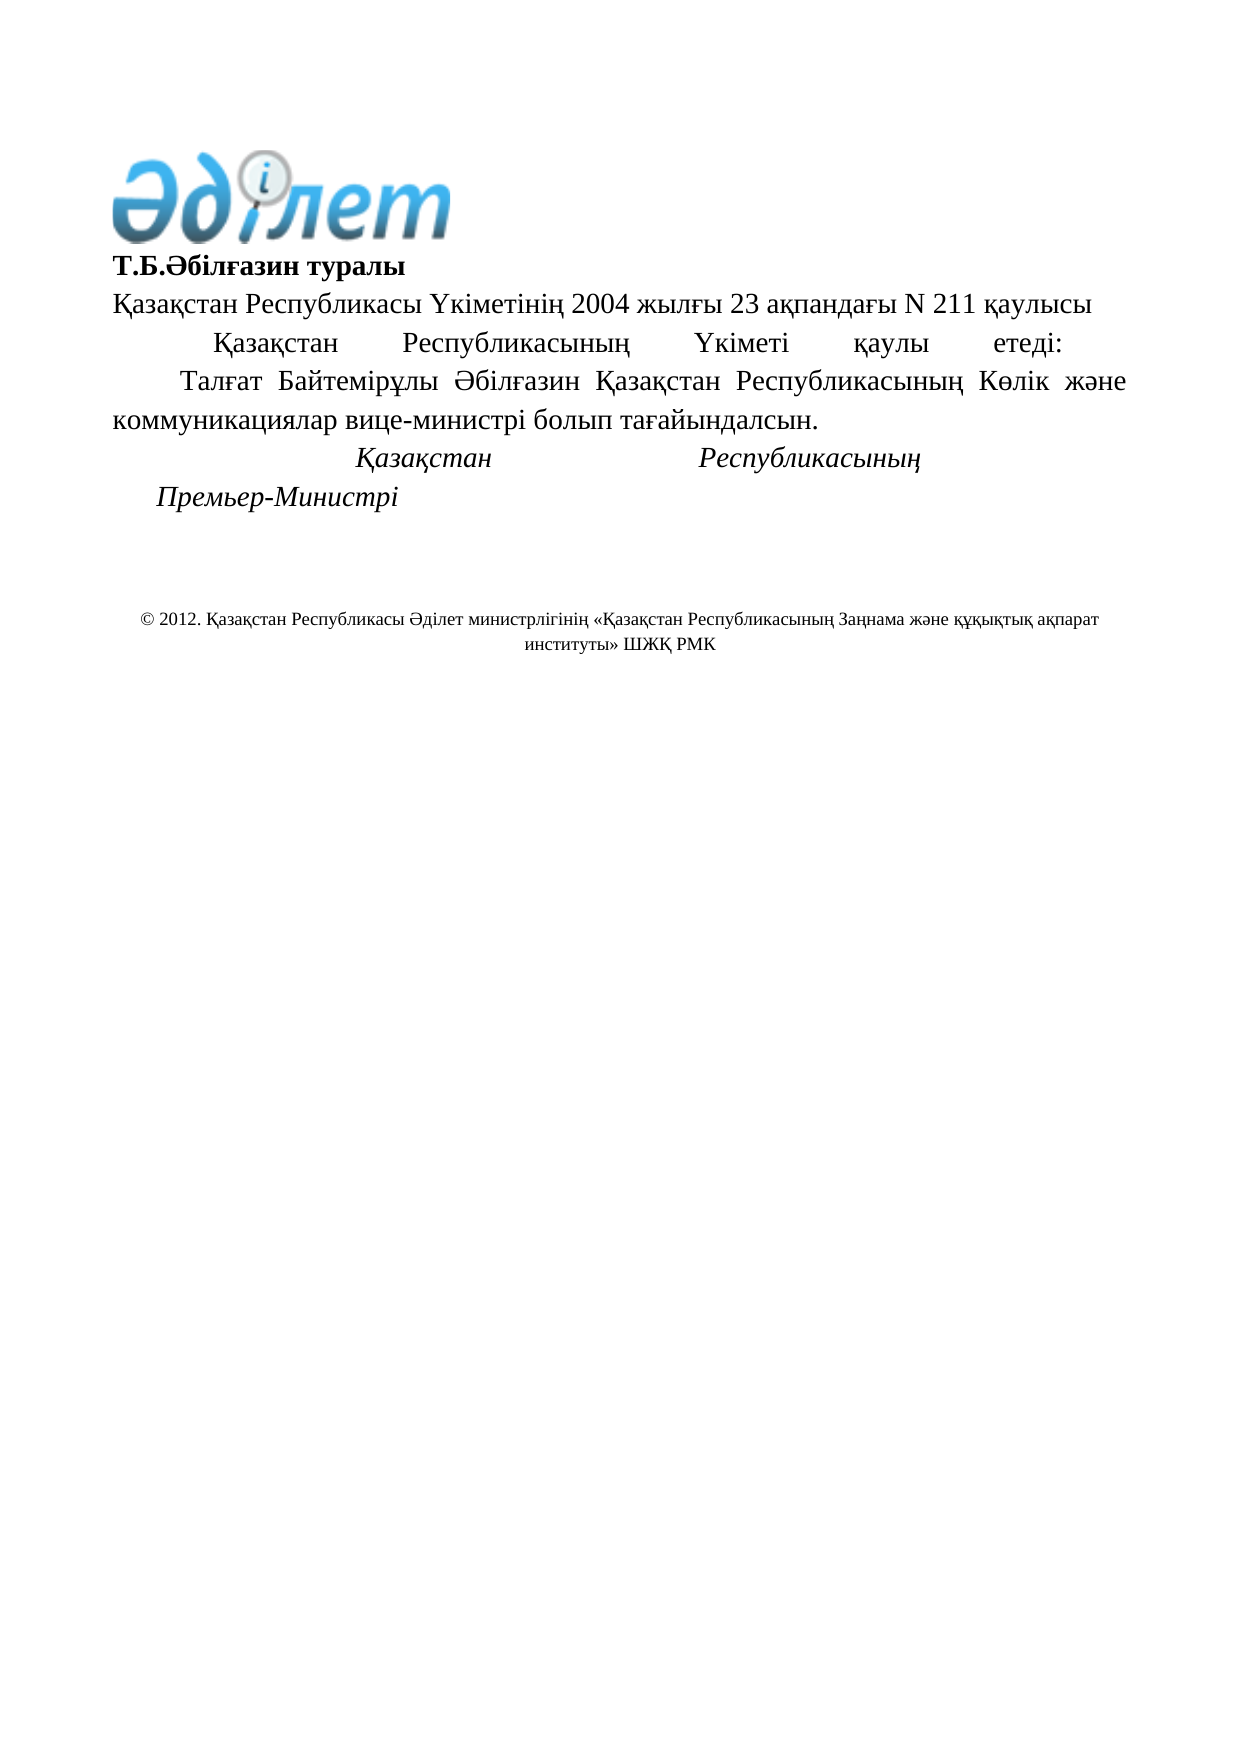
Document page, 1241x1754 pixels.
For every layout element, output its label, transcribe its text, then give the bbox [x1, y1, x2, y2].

picture [112, 150, 451, 244]
text © 2012. Қазақстан Республикасы Әділет министрлігінің «Қазақстан Республикасының Заңнама және құқықтық ақпарат институты» ШЖҚ РМК [112, 608, 1128, 654]
text Қазақстан Республикасы Үкіметінің 2004 жылғы 23 ақпандағы N 211 қаулысы [112, 286, 1128, 320]
text Т.Б.Әбілғазин туралы [112, 248, 1128, 281]
text Қазақстан Республикасының Үкіметі қаулы етеді: Талғат Байтемірұлы Әбілғазин Қазақстан Республикасының Көлік және коммуникациялар вице-министрі болып тағайындалсын. [112, 325, 1128, 435]
text Қазақстан Республикасының Премьер-Министрі [112, 440, 1128, 512]
